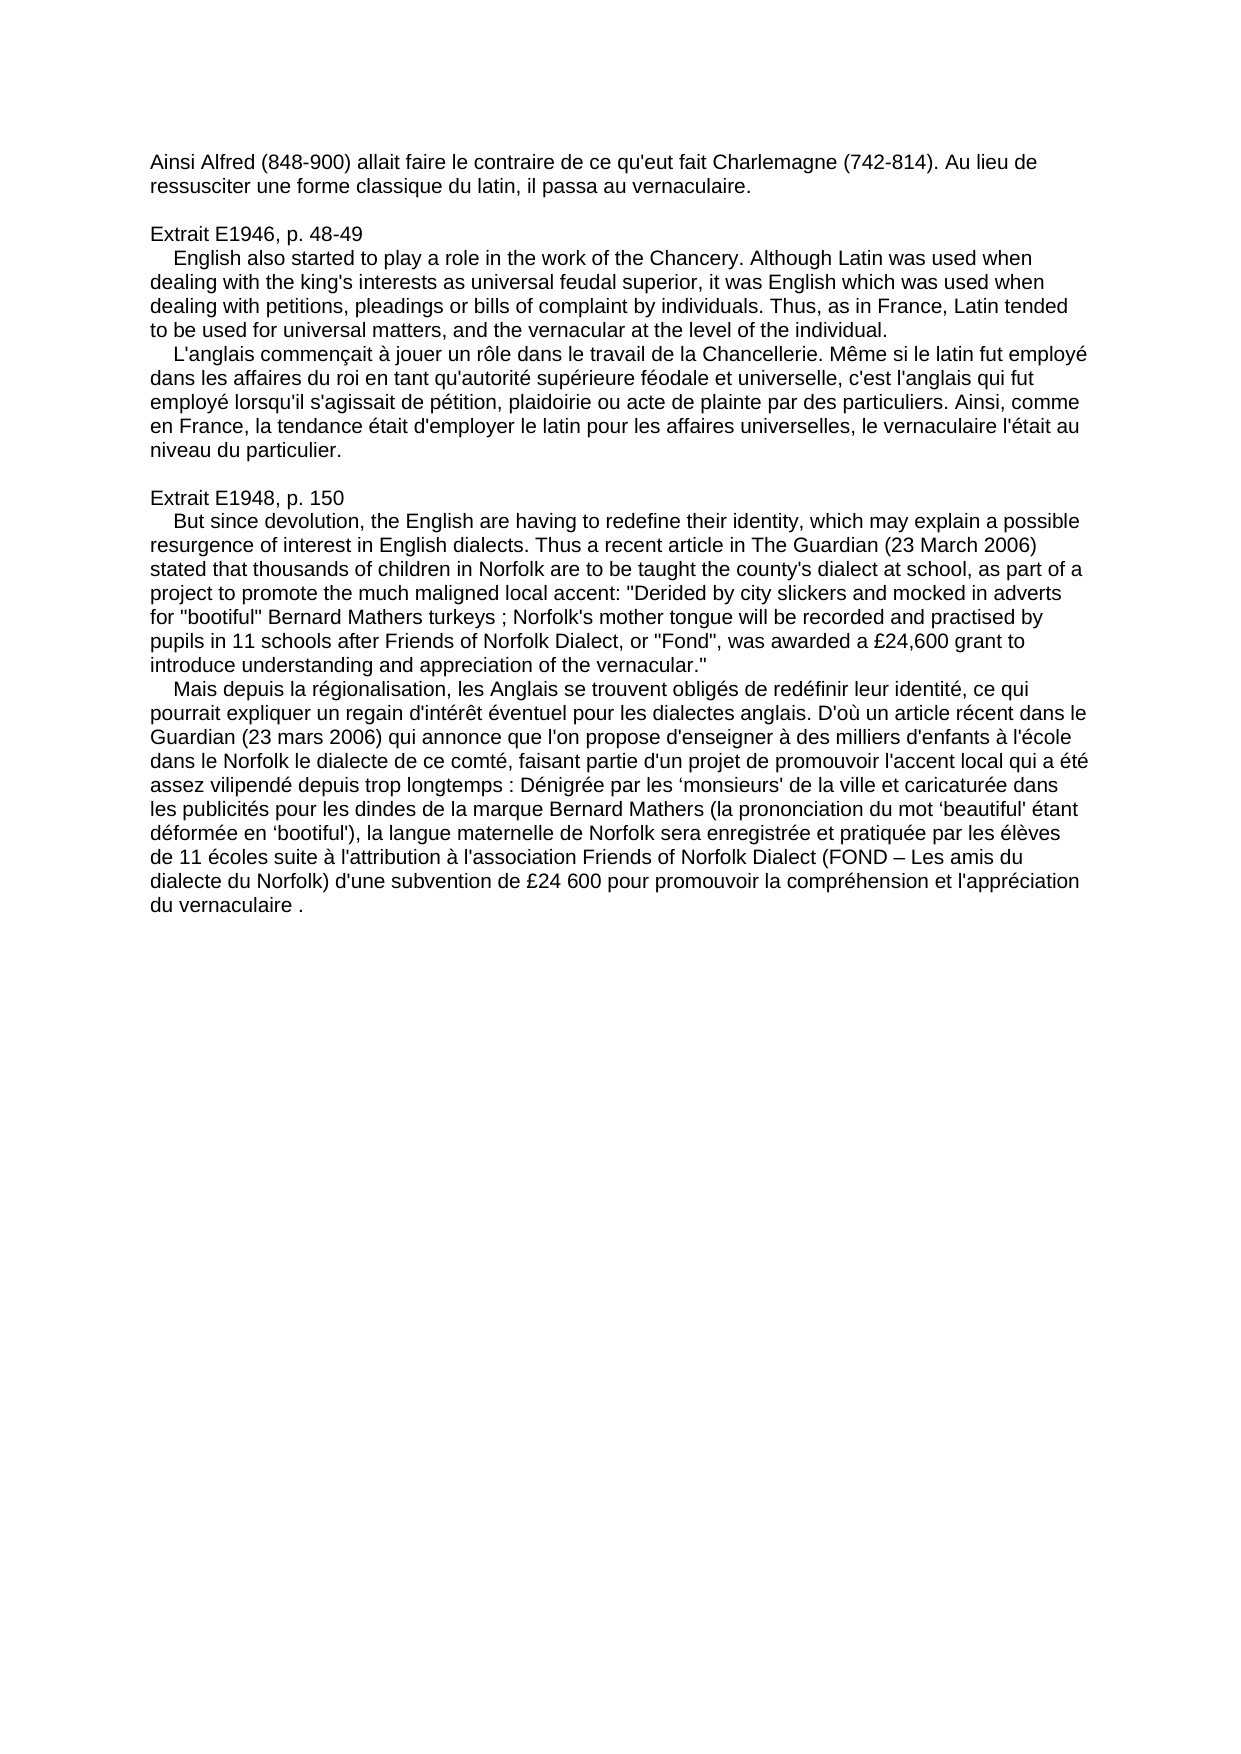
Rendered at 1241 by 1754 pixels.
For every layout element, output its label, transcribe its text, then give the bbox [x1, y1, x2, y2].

text Mais depuis la régionalisation, les Anglais se trouvent obligés de redéfinir leur identité, ce qui pourrait expliquer un regain d'intérêt éventuel pour les dialectes anglais. D'où un article récent dans le Guardian (23 mars 2006) qui annonce que l'on propose d'enseigner à des milliers d'enfants à l'école dans le Norfolk le dialecte de ce comté, faisant partie d'un projet de promouvoir l'accent local qui a été assez vilipendé depuis trop longtemps : Dénigrée par les ‘monsieurs' de la ville et caricaturée dans les publicités pour les dindes de la marque Bernard Mathers (la prononciation du mot ‘beautiful' étant déformée en ‘bootiful'), la langue maternelle de Norfolk sera enregistrée et pratiquée par les élèves de 11 écoles suite à l'attribution à l'association Friends of Norfolk Dialect (FOND – Les amis du dialecte du Norfolk) d'une subvention de £24 600 pour promouvoir la compréhension et l'appréciation du vernaculaire . [150, 677, 1090, 917]
text L'anglais commençait à jouer un rôle dans le travail de la Chancellerie. Même si le latin fut employé dans les affaires du roi en tant qu'autorité supérieure féodale et universelle, c'est l'anglais qui fut employé lorsqu'il s'agissait de pétition, plaidoirie ou acte de plainte par des particuliers. Ainsi, comme en France, la tendance était d'employer le latin pour les affaires universelles, le vernaculaire l'était au niveau du particulier. [150, 342, 1090, 461]
text Extrait E1948, p. 150 [150, 485, 1090, 509]
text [150, 150, 1090, 198]
text English also started to play a role in the work of the Chancery. Although Latin was used when dealing with the king's interests as universal feudal superior, it was English which was used when dealing with petitions, pleadings or bills of complaint by individuals. Thus, as in France, Latin tended to be used for universal matters, and the vernacular at the level of the individual. [150, 246, 1090, 342]
text But since devolution, the English are having to redefine their identity, which may explain a possible resurgence of interest in English dialects. Thus a recent article in The Guardian (23 March 2006) stated that thousands of children in Norfolk are to be taught the county's dialect at school, as part of a project to promote the much maligned local accent: "Derided by city slickers and mocked in adverts for "bootiful" Bernard Mathers turkeys ; Norfolk's mother tongue will be recorded and practised by pupils in 11 schools after Friends of Norfolk Dialect, or "Fond", was awarded a £24,600 grant to introduce understanding and appreciation of the vernacular." [150, 509, 1090, 677]
text Extrait E1946, p. 48-49 [150, 222, 1090, 246]
